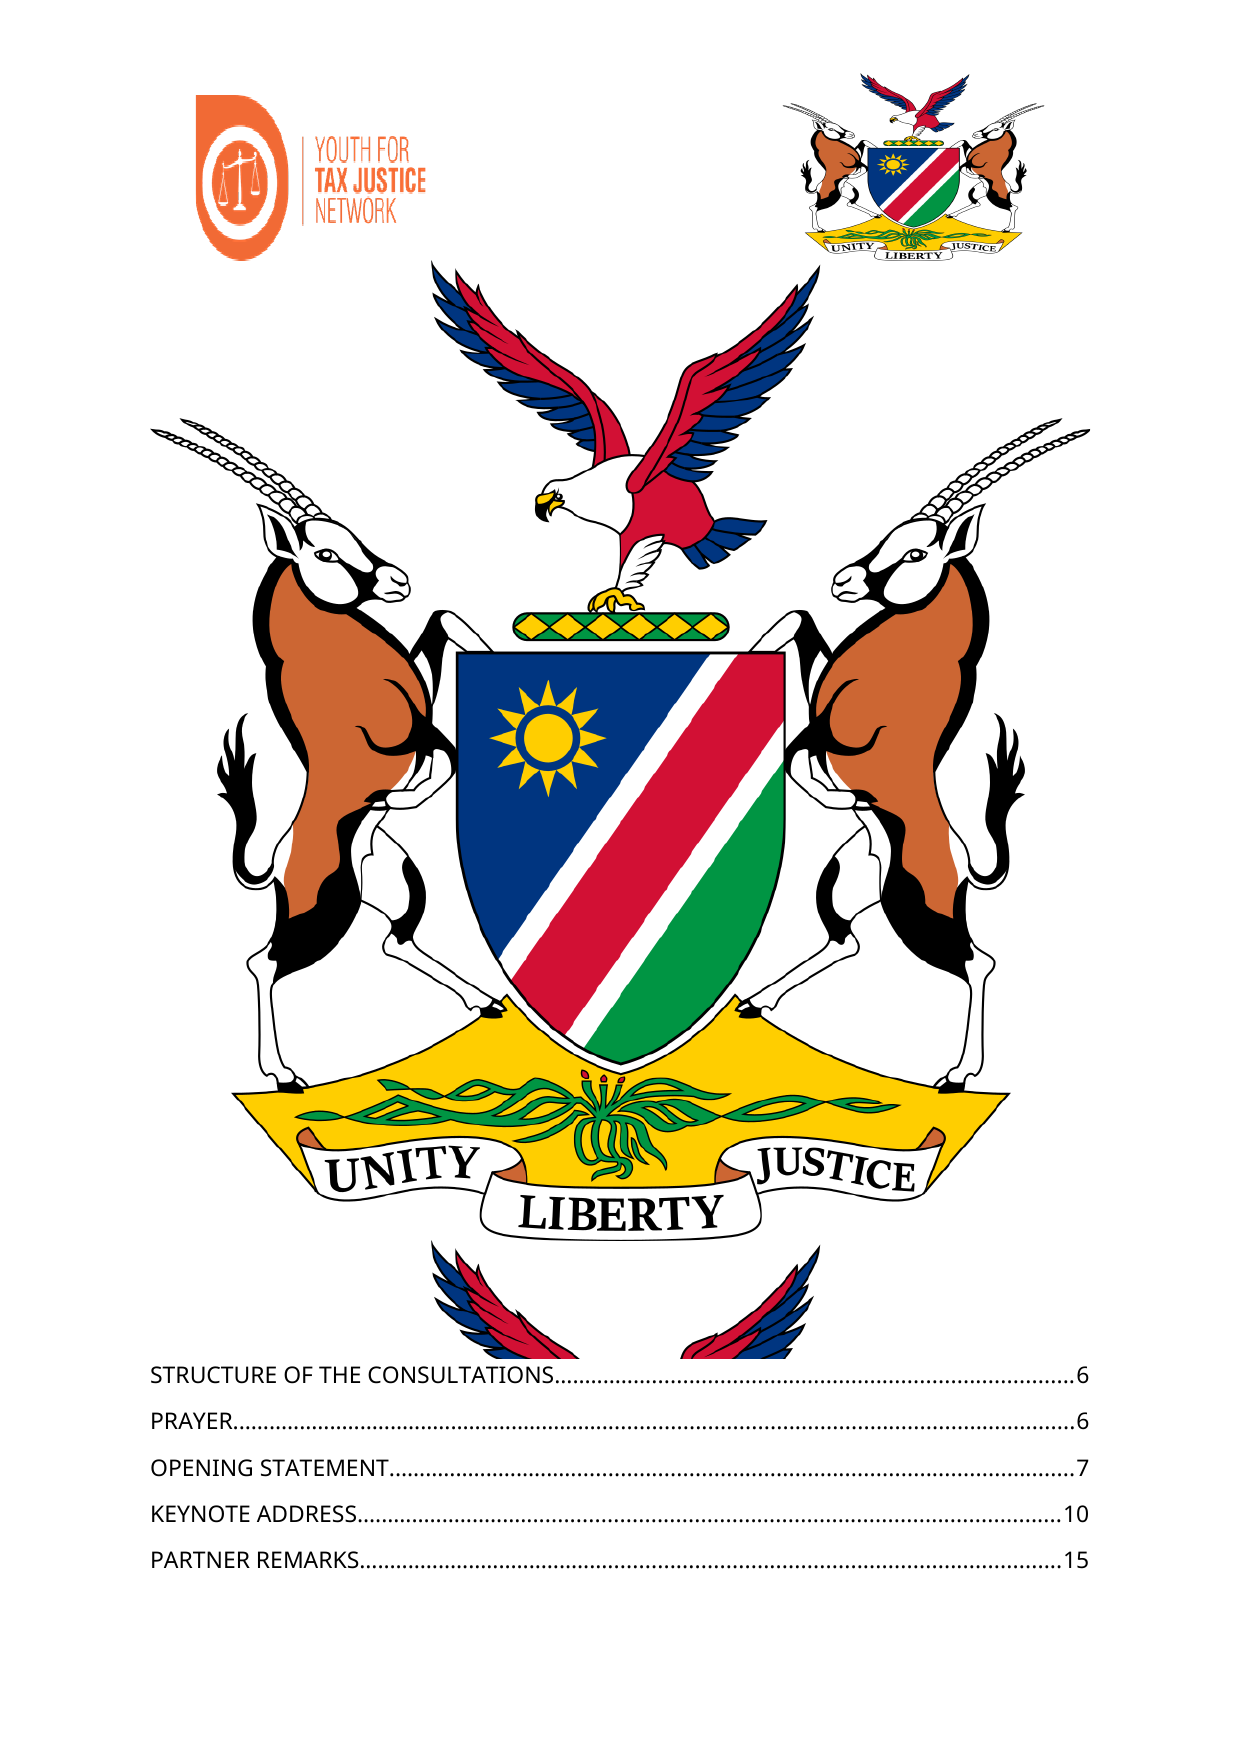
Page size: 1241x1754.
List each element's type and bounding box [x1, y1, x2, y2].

picture [150, 73, 1091, 1359]
